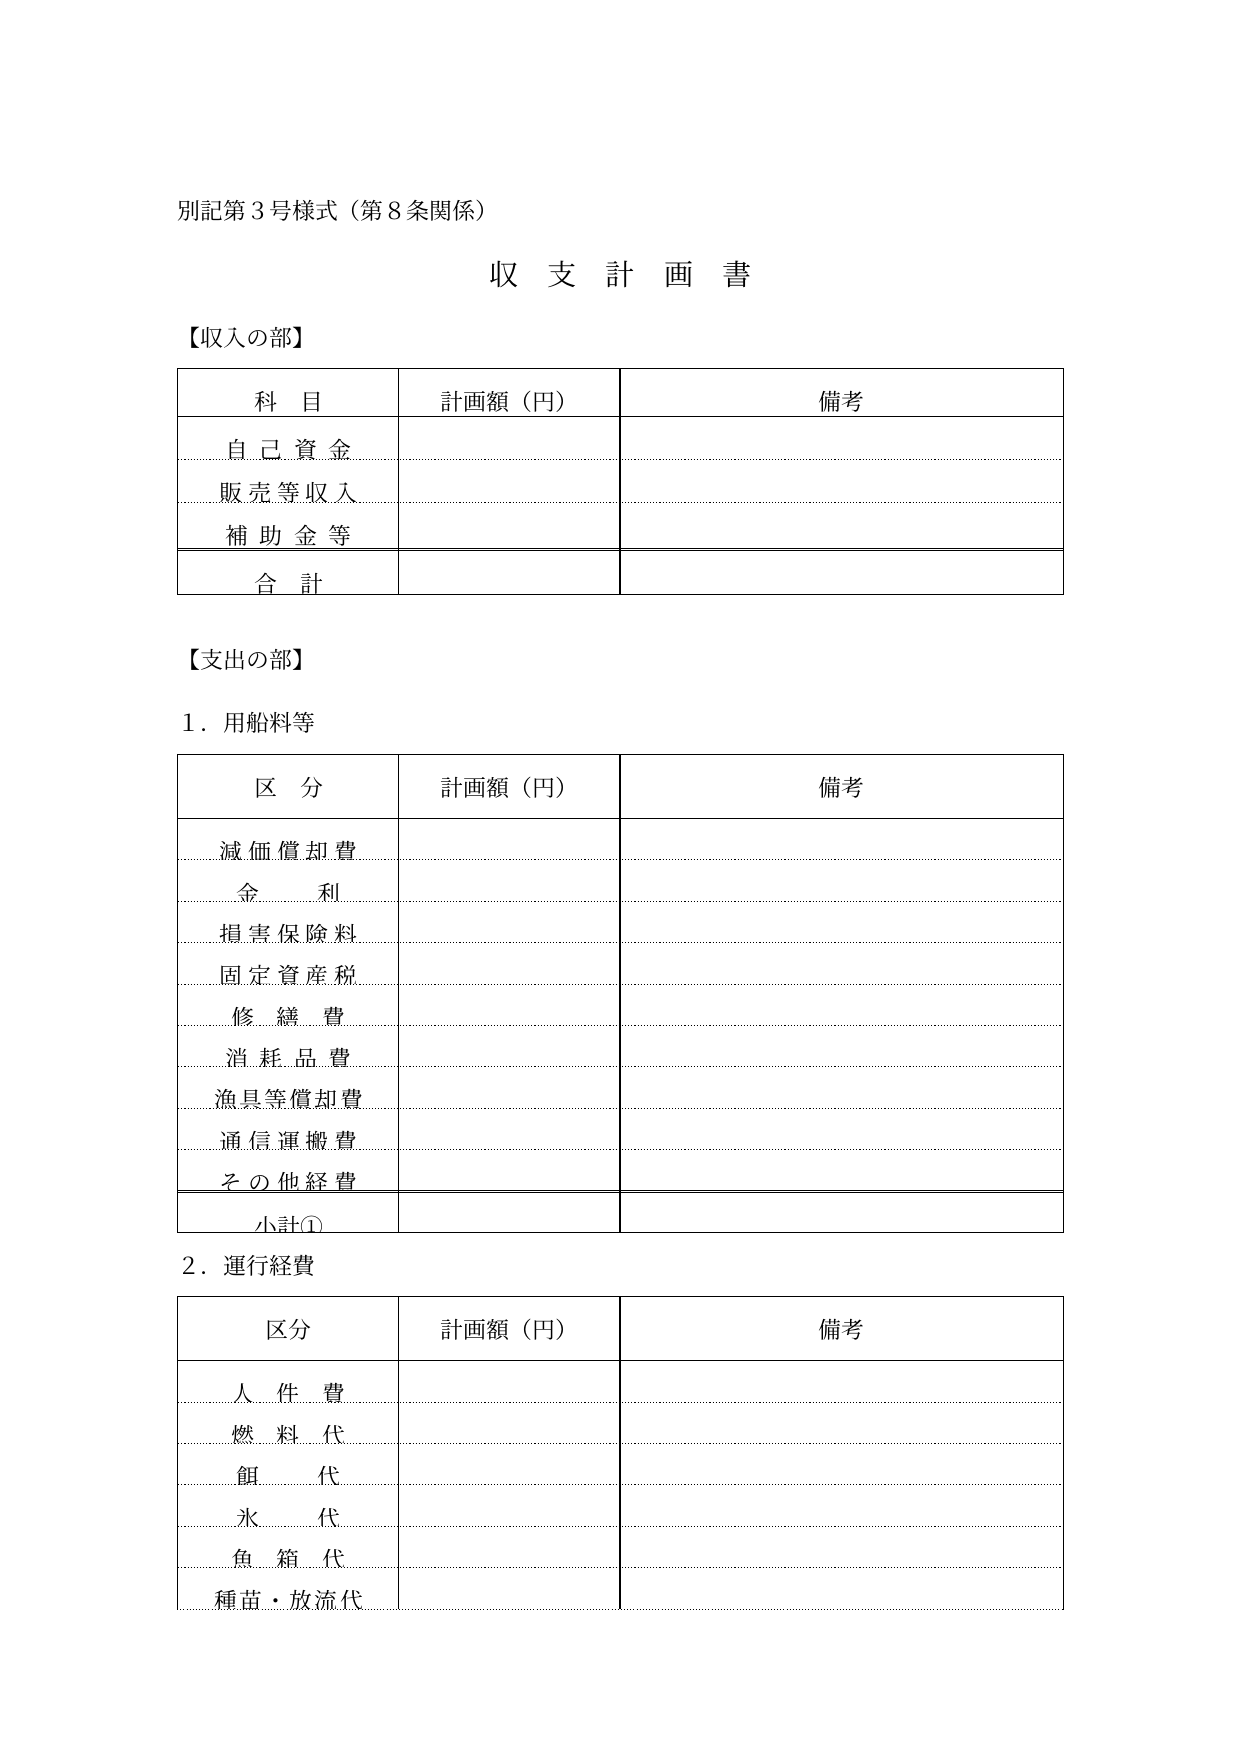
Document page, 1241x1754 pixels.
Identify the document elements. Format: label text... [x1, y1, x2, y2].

table_cell [399, 1025, 619, 1066]
table_cell 漁具等償却費 [178, 1066, 398, 1107]
table_cell 人件費 [178, 1361, 398, 1402]
table_cell [621, 1066, 1063, 1107]
text 【支出の部】 [177, 627, 1063, 690]
table_cell 補助金等 [178, 502, 398, 547]
table_header 計画額（円） [399, 369, 619, 416]
table_cell [399, 459, 619, 502]
table_cell [621, 551, 1063, 594]
table_header 区 分 [178, 755, 398, 818]
table_cell 合 計 [178, 551, 398, 594]
table_cell 販売等収入 [178, 459, 398, 502]
table_cell [399, 417, 619, 458]
text 収 支 計 画 書 [177, 241, 1063, 305]
table_header 計画額（円） [399, 755, 619, 818]
table_cell その他経費 [178, 1149, 398, 1190]
table_cell [399, 502, 619, 547]
text 別記第３号様式（第８条関係） [177, 178, 1063, 241]
table_cell 金利 [178, 859, 398, 901]
text １．用船料等 [177, 690, 1063, 754]
table_cell 燃料代 [178, 1402, 398, 1443]
table_cell [621, 1149, 1063, 1190]
table_cell [621, 1567, 1063, 1608]
table_cell [621, 901, 1063, 942]
text 【収入の部】 [177, 305, 1063, 368]
table_header 備考 [621, 369, 1063, 416]
table_cell [621, 1108, 1063, 1149]
table_header 備考 [621, 755, 1063, 818]
table_cell [621, 459, 1063, 502]
text ２．運行経費 [177, 1233, 1063, 1296]
table_cell [399, 942, 619, 983]
table_cell [621, 1361, 1063, 1402]
table_cell [621, 1443, 1063, 1484]
table_cell 減価償却費 [178, 819, 398, 859]
table_cell [399, 984, 619, 1025]
table_cell 損害保険料 [178, 901, 398, 942]
table_cell [621, 417, 1063, 458]
table_cell 氷代 [178, 1484, 398, 1526]
table_cell [399, 551, 619, 594]
table_cell 魚箱代 [178, 1526, 398, 1567]
table_cell [399, 1526, 619, 1567]
table_header 計画額（円） [399, 1297, 619, 1360]
table_cell [399, 1443, 619, 1484]
table_header 科 目 [178, 369, 398, 416]
table_header 区分 [178, 1297, 398, 1360]
table_cell [399, 1484, 619, 1526]
table_cell [399, 1149, 619, 1190]
table_cell [621, 942, 1063, 983]
table_cell 通信運搬費 [178, 1108, 398, 1149]
table_cell 自己資金 [178, 417, 398, 458]
table_cell [621, 1526, 1063, 1567]
table_cell 固定資産税 [178, 942, 398, 983]
table_cell [399, 859, 619, 901]
table_cell 小計① [178, 1193, 398, 1232]
table_cell [399, 1402, 619, 1443]
table_cell [621, 859, 1063, 901]
table_cell 餌代 [178, 1443, 398, 1484]
table_cell [621, 1484, 1063, 1526]
table_cell [399, 901, 619, 942]
table_cell [621, 502, 1063, 547]
table_cell [621, 984, 1063, 1025]
table_cell [399, 1567, 619, 1608]
table_cell [621, 1402, 1063, 1443]
table_cell [621, 1025, 1063, 1066]
table_cell [399, 1193, 619, 1232]
table_cell [399, 1066, 619, 1107]
table_header 備考 [621, 1297, 1063, 1360]
table_cell [621, 819, 1063, 859]
table_cell [399, 1108, 619, 1149]
table_cell 修繕費 [178, 984, 398, 1025]
table_cell [399, 1361, 619, 1402]
table_cell 種苗・放流代 [178, 1567, 398, 1608]
table_cell [621, 1193, 1063, 1232]
table_cell 消耗品費 [178, 1025, 398, 1066]
table_cell [399, 819, 619, 859]
